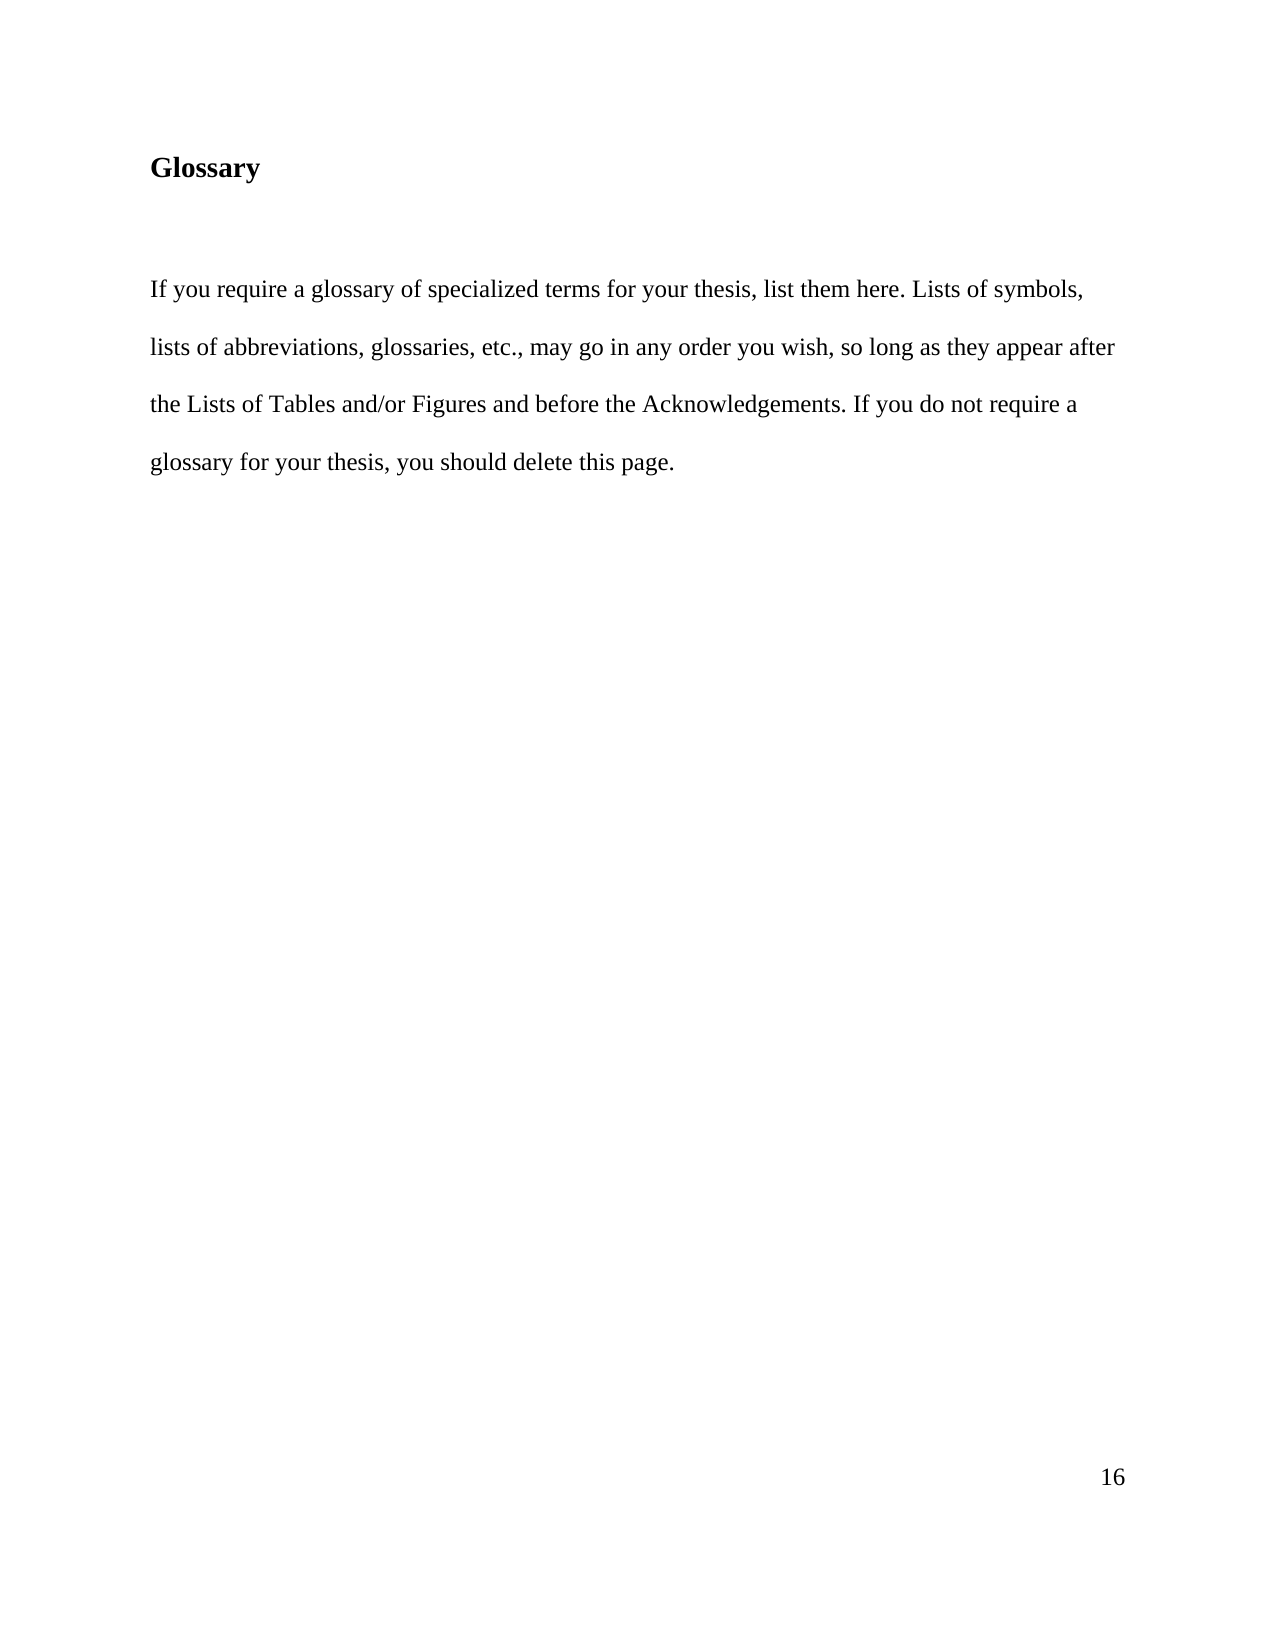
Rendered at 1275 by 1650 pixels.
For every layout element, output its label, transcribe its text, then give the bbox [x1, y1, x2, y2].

text If you require a glossary of specialized terms for your thesis, list them here. Lists of symbols, lists of abbreviations, glossaries, etc., may go in any order you wish, so long as they appear after the Lists of Tables and/or Figures and before the Acknowledgements. If you do not require a glossary for your thesis, you should delete this page. [150, 274, 1125, 476]
subtitle Glossary [150, 150, 1125, 183]
